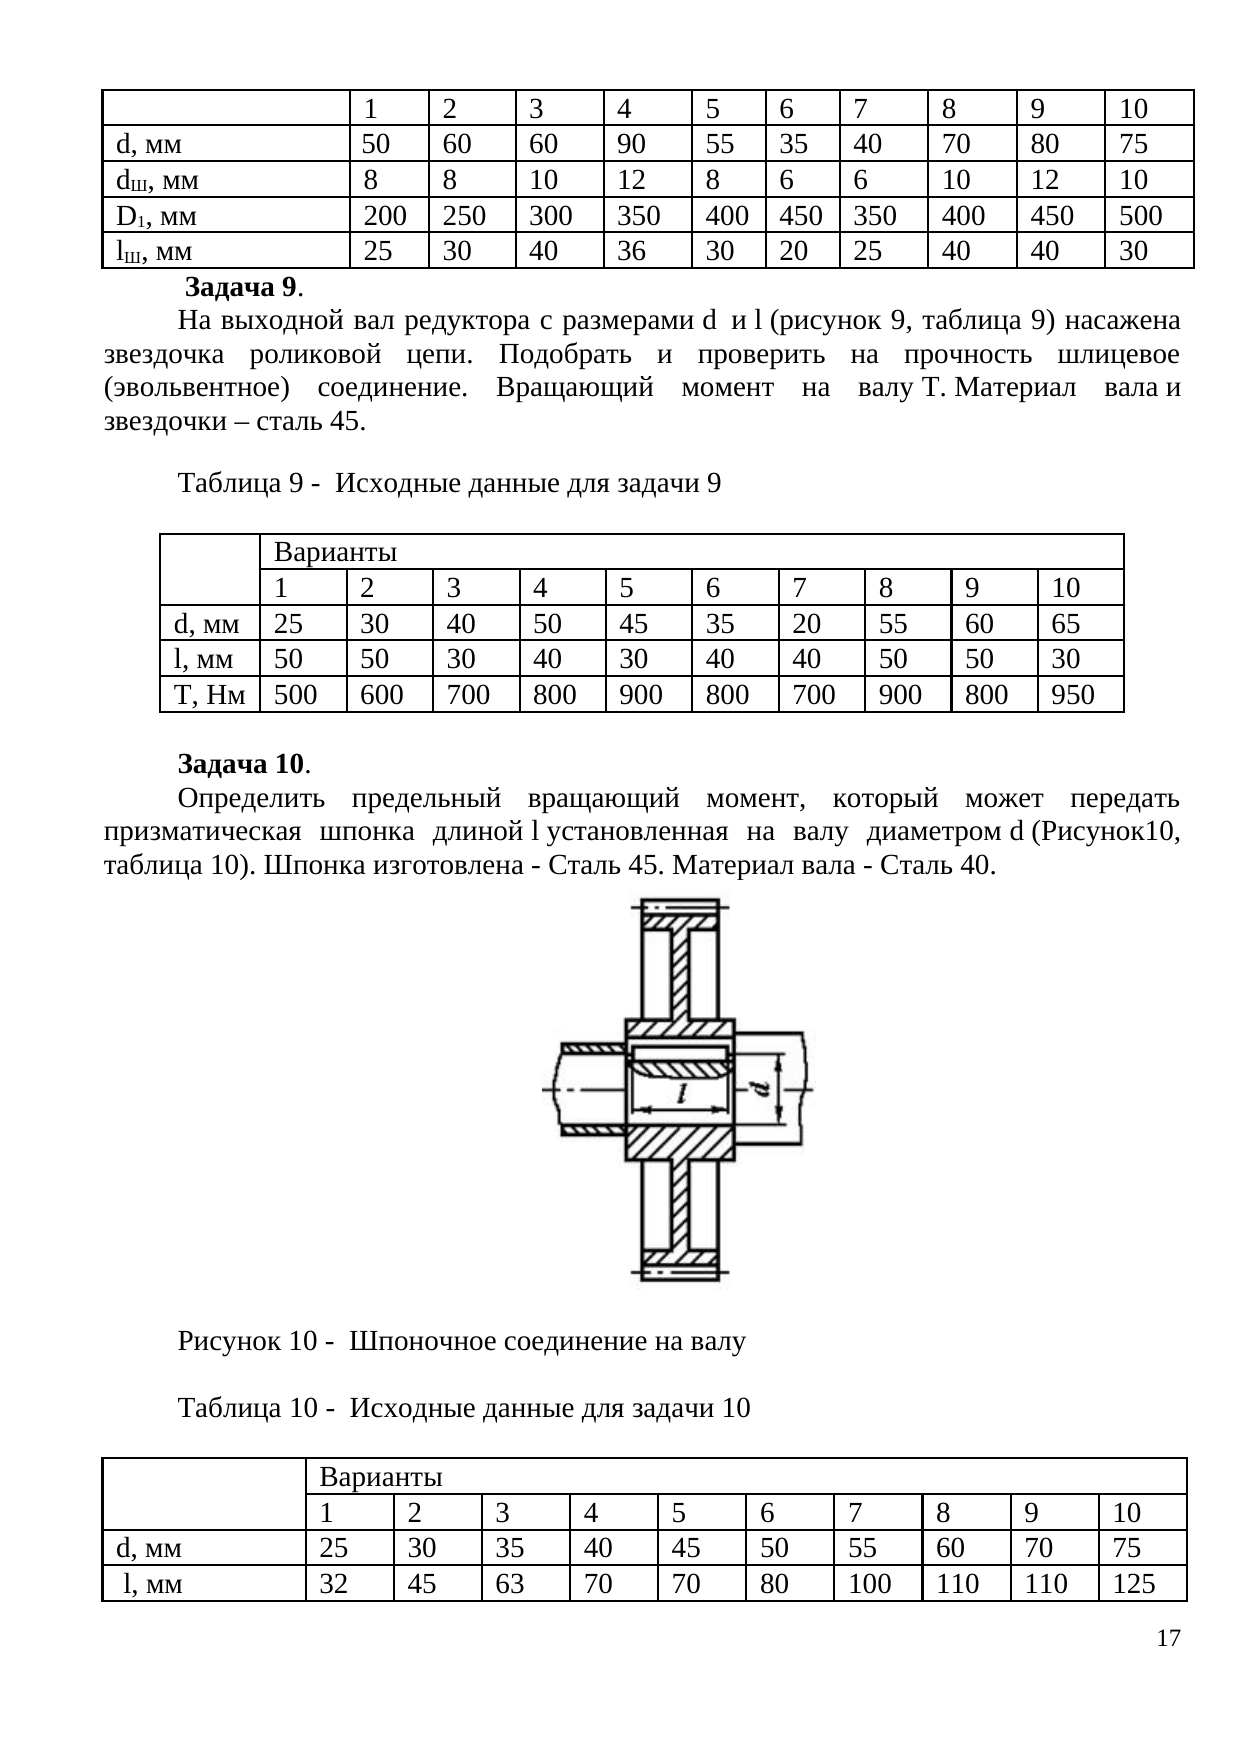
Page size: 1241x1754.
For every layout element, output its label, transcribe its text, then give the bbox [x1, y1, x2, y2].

table_cell 70 [659, 1566, 745, 1600]
table_cell 30 [434, 641, 519, 675]
table_cell 50 [351, 126, 428, 160]
table_cell 6 [767, 91, 839, 124]
table_cell 30 [395, 1531, 481, 1564]
table_cell 5 [693, 91, 765, 124]
table_cell 10 [1100, 1495, 1186, 1528]
table_cell 40 [693, 641, 778, 675]
table_cell l, мм [104, 1566, 305, 1600]
table_cell 45 [607, 606, 691, 639]
table_cell 32 [307, 1566, 393, 1600]
table_cell 400 [929, 198, 1016, 231]
table_cell l, мм [161, 641, 259, 675]
table_cell d, мм [104, 126, 349, 160]
table_cell 36 [605, 233, 691, 267]
table_cell 110 [1012, 1566, 1098, 1600]
table_header Варианты [261, 535, 1123, 568]
table_cell 8 [430, 162, 515, 196]
table_cell 10 [1106, 162, 1193, 196]
table_cell 9 [1018, 91, 1104, 124]
table_cell 125 [1100, 1566, 1186, 1600]
table_cell 30 [430, 233, 515, 267]
table_cell 350 [841, 198, 927, 231]
table_cell 250 [430, 198, 515, 231]
table_cell 25 [841, 233, 927, 267]
table_cell 75 [1106, 126, 1193, 160]
table_cell 60 [430, 126, 515, 160]
table_cell 10 [517, 162, 603, 196]
text Таблица 9 - Исходные данные для задачи 9 [103, 465, 1181, 499]
table_cell 50 [348, 641, 432, 675]
text Таблица 10 - Исходные данные для задачи 10 [103, 1390, 1181, 1424]
text Определить предельный вращающий момент, который может передать призматическая шпонка длиной l установленная на валу диаметром d (Рисунок10, таблица 10). Шпонка изготовлена - Сталь 45. Материал вала - Сталь 40. [103, 780, 1181, 880]
table_cell 40 [1018, 233, 1104, 267]
table_cell 40 [780, 641, 864, 675]
table_cell 55 [693, 126, 765, 160]
table_cell 70 [571, 1566, 657, 1600]
table_cell 10 [1106, 91, 1193, 124]
table_cell Т, Нм [161, 677, 259, 711]
table_cell 8 [866, 570, 950, 604]
table_cell 8 [924, 1495, 1010, 1528]
table_cell 30 [1039, 641, 1123, 675]
table_cell d, мм [104, 1531, 305, 1564]
table_cell 30 [693, 233, 765, 267]
table_cell 10 [1039, 570, 1123, 604]
table_cell 450 [1018, 198, 1104, 231]
table_cell 45 [659, 1531, 745, 1564]
table_cell 8 [929, 91, 1016, 124]
table_cell 75 [1100, 1531, 1186, 1564]
text Задача 10. [103, 746, 1181, 780]
table_cell 40 [571, 1531, 657, 1564]
table_cell dШ, мм [104, 162, 349, 196]
table_cell 50 [866, 641, 950, 675]
table_cell 35 [693, 606, 778, 639]
table_cell d, мм [161, 606, 259, 639]
table_cell 35 [483, 1531, 569, 1564]
table_cell 55 [866, 606, 950, 639]
table_header [161, 535, 259, 604]
table_cell 8 [693, 162, 765, 196]
table_cell 5 [659, 1495, 745, 1528]
table_cell 600 [348, 677, 432, 711]
table_cell 2 [348, 570, 432, 604]
table_cell 8 [351, 162, 428, 196]
table_cell 30 [1106, 233, 1193, 267]
text Рисунок 10 - Шпоночное соединение на валу [103, 1323, 1181, 1357]
table_cell 9 [953, 570, 1037, 604]
table_cell 40 [521, 641, 605, 675]
table_cell 300 [517, 198, 603, 231]
table_cell 900 [607, 677, 691, 711]
table_cell 3 [434, 570, 519, 604]
table_cell 7 [780, 570, 864, 604]
table_cell 350 [605, 198, 691, 231]
table_cell 40 [929, 233, 1016, 267]
table_cell 800 [693, 677, 778, 711]
table_cell 450 [767, 198, 839, 231]
table_cell 2 [430, 91, 515, 124]
table_header Варианты [307, 1459, 1186, 1493]
table_cell 55 [835, 1531, 921, 1564]
picture [542, 880, 816, 1290]
table_cell 500 [1106, 198, 1193, 231]
table_cell 25 [351, 233, 428, 267]
table_cell 80 [1018, 126, 1104, 160]
table_cell 900 [866, 677, 950, 711]
table_cell 4 [571, 1495, 657, 1528]
table_cell 6 [693, 570, 778, 604]
table_cell 200 [351, 198, 428, 231]
table_header [104, 91, 349, 124]
table_cell 20 [767, 233, 839, 267]
table_cell 2 [395, 1495, 481, 1528]
table_header [104, 1459, 305, 1528]
table_cell 50 [953, 641, 1037, 675]
table_cell 700 [434, 677, 519, 711]
table_cell 35 [767, 126, 839, 160]
table_cell 800 [521, 677, 605, 711]
table_cell 100 [835, 1566, 921, 1600]
table_cell 110 [924, 1566, 1010, 1600]
table_cell 10 [929, 162, 1016, 196]
table_cell 1 [351, 91, 428, 124]
table_cell lШ, мм [104, 233, 349, 267]
table_cell 4 [521, 570, 605, 604]
table_cell 50 [261, 641, 346, 675]
table_cell 50 [747, 1531, 833, 1564]
table_cell 60 [953, 606, 1037, 639]
table_cell 90 [605, 126, 691, 160]
table_cell 6 [747, 1495, 833, 1528]
table_cell 60 [517, 126, 603, 160]
text На выходной вал редуктора с размерами d и l (рисунок 9, таблица 9) насажена звездочка роликовой цепи. Подобрать и проверить на прочность шлицевое (эвольвентное) соединение. Вращающий момент на валу Т. Материал вала и звездочки – сталь 45. [103, 302, 1181, 437]
table_cell 7 [835, 1495, 921, 1528]
table_cell 9 [1012, 1495, 1098, 1528]
table_cell 700 [780, 677, 864, 711]
table_cell 40 [434, 606, 519, 639]
table_cell D1, мм [104, 198, 349, 231]
table_cell 500 [261, 677, 346, 711]
table_cell 63 [483, 1566, 569, 1600]
table_cell 70 [1012, 1531, 1098, 1564]
table_cell 4 [605, 91, 691, 124]
table_cell 45 [395, 1566, 481, 1600]
table_cell 12 [1018, 162, 1104, 196]
table_cell 400 [693, 198, 765, 231]
table_cell 12 [605, 162, 691, 196]
table_cell 5 [607, 570, 691, 604]
table_cell 7 [841, 91, 927, 124]
table_cell 25 [261, 606, 346, 639]
table_cell 800 [953, 677, 1037, 711]
table_cell 3 [517, 91, 603, 124]
table_cell 80 [747, 1566, 833, 1600]
table_cell 20 [780, 606, 864, 639]
table_cell 70 [929, 126, 1016, 160]
table_cell 950 [1039, 677, 1123, 711]
table_cell 60 [924, 1531, 1010, 1564]
table_cell 30 [607, 641, 691, 675]
table_cell 65 [1039, 606, 1123, 639]
text Задача 9. [103, 269, 1181, 302]
table_cell 40 [517, 233, 603, 267]
table_cell 40 [841, 126, 927, 160]
table_cell 3 [483, 1495, 569, 1528]
table_cell 1 [261, 570, 346, 604]
table_cell 30 [348, 606, 432, 639]
table_cell 1 [307, 1495, 393, 1528]
table_cell 6 [841, 162, 927, 196]
table_cell 50 [521, 606, 605, 639]
table_cell 25 [307, 1531, 393, 1564]
table_cell 6 [767, 162, 839, 196]
